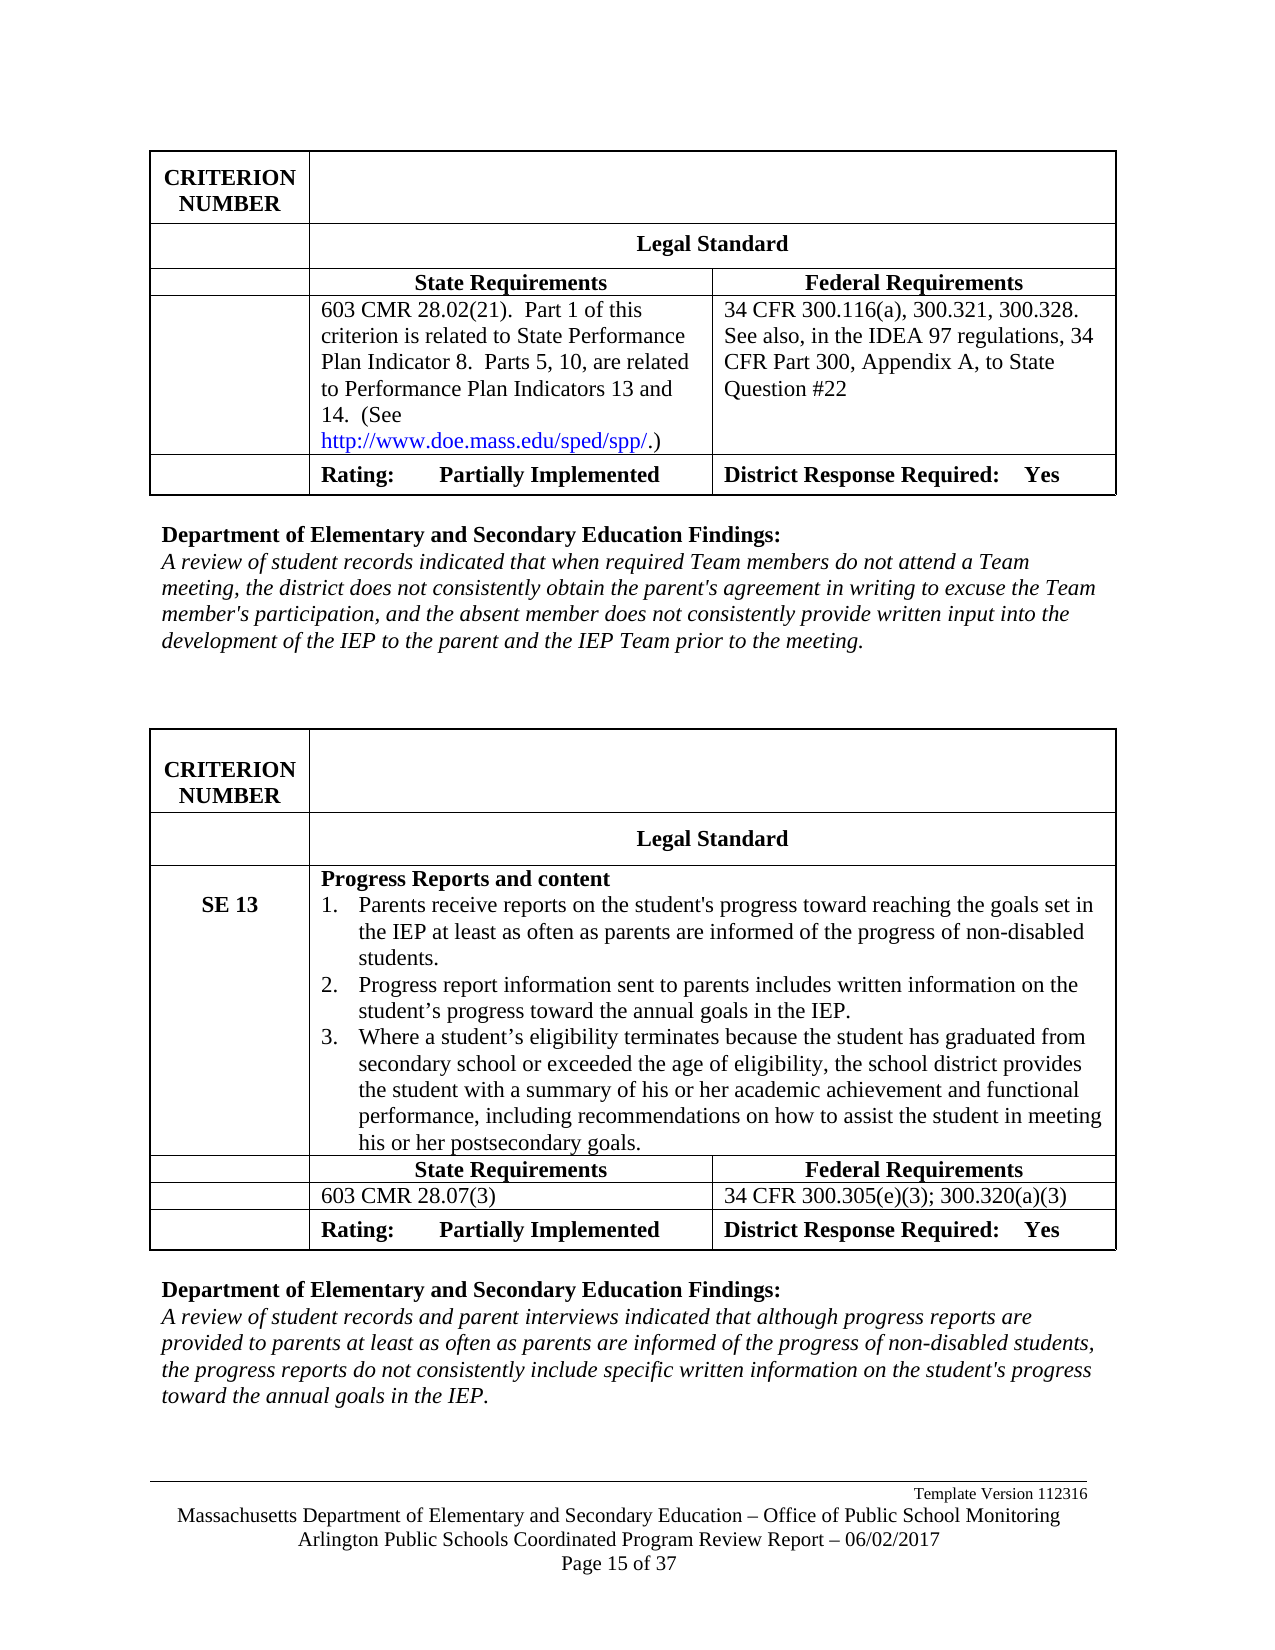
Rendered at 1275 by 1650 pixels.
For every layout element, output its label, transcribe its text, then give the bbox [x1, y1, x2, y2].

table_cell District Response Required: [713, 455, 1012, 493]
table_header Department of Elementary and Secondary Education Findings: [150, 1277, 1116, 1303]
table_cell [151, 1183, 309, 1209]
table_cell [151, 1210, 309, 1249]
table_cell [151, 813, 309, 865]
table_cell Yes [1013, 455, 1115, 493]
table_cell Federal Requirements [713, 1156, 1115, 1182]
table_cell State Requirements [310, 269, 712, 295]
table_cell [151, 455, 309, 493]
table_cell [151, 269, 309, 295]
table_cell 34 CFR 300.305(e)(3); 300.320(a)(3) [713, 1183, 1115, 1209]
table_cell Federal Requirements [713, 269, 1115, 295]
table_cell Progress Reports and content Parents receive reports on the student's progress toward reaching the goals set in the IEP at least as often as parents are informed of the progress of non-disabled students. Progress report information sent to parents includes written information on the student’s progress toward the annual goals in the IEP. Where a student’s eligibility terminates because the student has graduated from secondary school or exceeded the age of eligibility, the school district provides the student with a summary of his or her academic achievement and functional performance, including recommendations on how to assist the student in meeting his or her postsecondary goals. [310, 866, 1115, 1155]
table_cell [151, 224, 309, 268]
table_cell Yes [1013, 1210, 1115, 1249]
table_header [310, 730, 1115, 811]
table_cell Rating: [310, 1210, 422, 1249]
table_cell District Response Required: [713, 1210, 1012, 1249]
table_header CRITERION NUMBER [151, 152, 309, 223]
table_header [310, 152, 1115, 223]
table_cell 34 CFR 300.116(a), 300.321, 300.328. See also, in the IDEA 97 regulations, 34 CFR Part 300, Appendix A, to State Question #22 [713, 296, 1115, 454]
table_header CRITERION NUMBER [151, 730, 309, 811]
table_header Department of Elementary and Secondary Education Findings: [150, 521, 1116, 548]
table_cell State Requirements [310, 1156, 712, 1182]
table_cell SE 13 [151, 866, 309, 1155]
table_cell 603 CMR 28.07(3) [310, 1183, 712, 1209]
table_cell Legal Standard [310, 813, 1115, 865]
table_cell [151, 1156, 309, 1182]
table_cell Partially Implemented [422, 455, 712, 493]
table_cell A review of student records indicated that when required Team members do not attend a Team meeting, the district does not consistently obtain the parent's agreement in writing to excuse the Team member's participation, and the absent member does not consistently provide written input into the development of the IEP to the parent and the IEP Team prior to the meeting. [150, 548, 1116, 653]
table_cell [151, 296, 309, 454]
table_cell 603 CMR 28.02(21). Part 1 of this criterion is related to State Performance Plan Indicator 8. Parts 5, 10, are related to Performance Plan Indicators 13 and 14. (See http://www.doe.mass.edu/sped/spp/.) [310, 296, 712, 454]
table_cell Partially Implemented [422, 1210, 712, 1249]
table_cell Rating: [310, 455, 422, 493]
table_cell A review of student records and parent interviews indicated that although progress reports are provided to parents at least as often as parents are informed of the progress of non-disabled students, the progress reports do not consistently include specific written information on the student's progress toward the annual goals in the IEP. [150, 1303, 1116, 1408]
table_cell Legal Standard [310, 224, 1115, 268]
